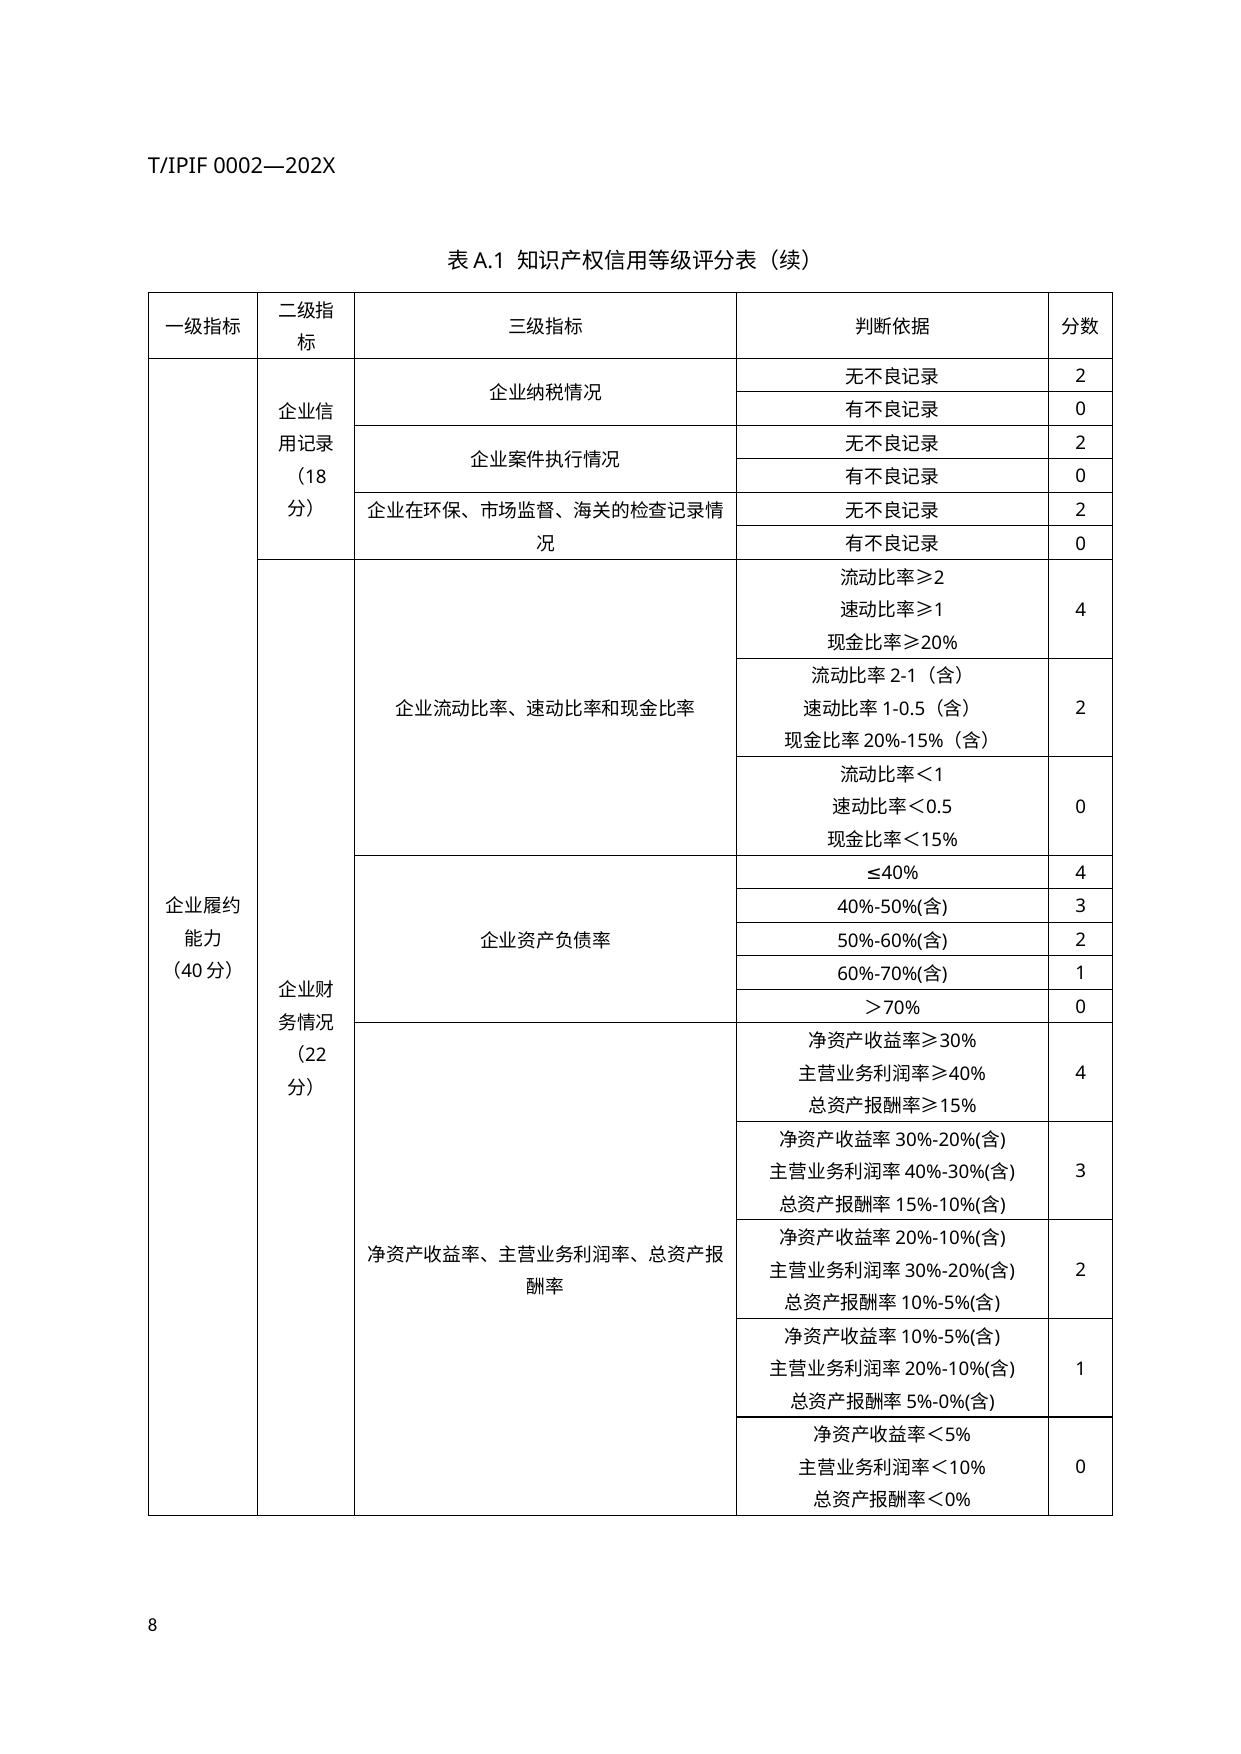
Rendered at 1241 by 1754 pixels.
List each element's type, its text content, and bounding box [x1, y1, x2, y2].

table_cell 2 [1049, 659, 1112, 756]
table_cell ≤40% [737, 856, 1048, 888]
table_cell 3 [1049, 889, 1112, 922]
table_header 判断依据 [737, 293, 1048, 358]
text 表A.1 知识产权信用等级评分表（续） [148, 243, 1122, 275]
table_header 分数 [1049, 293, 1112, 358]
table_cell 净资产收益率30%-20%(含) 主营业务利润率40%-30%(含) 总资产报酬率15%-10%(含) [737, 1122, 1048, 1219]
table_cell 企业在环保、市场监督、海关的检查记录情况 [355, 493, 736, 559]
table_cell 0 [1049, 990, 1112, 1022]
table_cell 4 [1049, 1023, 1112, 1121]
table_cell 0 [1049, 392, 1112, 425]
table_cell 2 [1049, 923, 1112, 955]
table_cell 流动比率2-1（含） 速动比率1-0.5（含） 现金比率20%-15%（含） [737, 659, 1048, 756]
table_cell 有不良记录 [737, 392, 1048, 425]
table_cell 无不良记录 [737, 426, 1048, 458]
table_cell 企业履约能力 （40分） [149, 359, 257, 1515]
table_cell 3 [1049, 1122, 1112, 1219]
table_cell ＞70% [737, 990, 1048, 1022]
table_cell 企业信用记录 （18分） [258, 359, 354, 559]
table_cell 无不良记录 [737, 359, 1048, 391]
table_header 二级指标 [258, 293, 354, 358]
table_cell 企业纳税情况 [355, 359, 736, 425]
table_cell 50%-60%(含) [737, 923, 1048, 955]
table_cell 2 [1049, 493, 1112, 525]
table_cell 2 [1049, 1220, 1112, 1318]
table_header 一级指标 [149, 293, 257, 358]
table_cell 4 [1049, 560, 1112, 657]
table_cell 1 [1049, 956, 1112, 989]
table_cell 企业资产负债率 [355, 856, 736, 1022]
table_cell 40%-50%(含) [737, 889, 1048, 922]
table_cell 企业财务情况 （22分） [258, 560, 354, 1515]
table_cell 2 [1049, 359, 1112, 391]
table_cell 60%-70%(含) [737, 956, 1048, 989]
table_cell 有不良记录 [737, 526, 1048, 559]
table_cell 无不良记录 [737, 493, 1048, 525]
table_header 三级指标 [355, 293, 736, 358]
table_cell 2 [1049, 426, 1112, 458]
table_cell 0 [1049, 459, 1112, 492]
table_cell 1 [1049, 1319, 1112, 1416]
table_cell 流动比率≥2 速动比率≥1 现金比率≥20% [737, 560, 1048, 657]
table_cell 净资产收益率20%-10%(含) 主营业务利润率30%-20%(含) 总资产报酬率10%-5%(含) [737, 1220, 1048, 1318]
table_cell 流动比率＜1 速动比率＜0.5 现金比率＜15% [737, 757, 1048, 854]
table_cell 企业流动比率、速动比率和现金比率 [355, 560, 736, 854]
table_cell 净资产收益率＜5% 主营业务利润率＜10% 总资产报酬率＜0% [737, 1418, 1048, 1515]
table_cell 企业案件执行情况 [355, 426, 736, 492]
table_cell 净资产收益率、主营业务利润率、总资产报酬率 [355, 1023, 736, 1515]
table_cell 净资产收益率≥30% 主营业务利润率≥40% 总资产报酬率≥15% [737, 1023, 1048, 1121]
table_cell 4 [1049, 856, 1112, 888]
table_cell 有不良记录 [737, 459, 1048, 492]
table_cell 0 [1049, 526, 1112, 559]
table_cell 0 [1049, 757, 1112, 854]
table_cell 净资产收益率10%-5%(含) 主营业务利润率20%-10%(含) 总资产报酬率5%-0%(含) [737, 1319, 1048, 1416]
table_cell 0 [1049, 1418, 1112, 1515]
